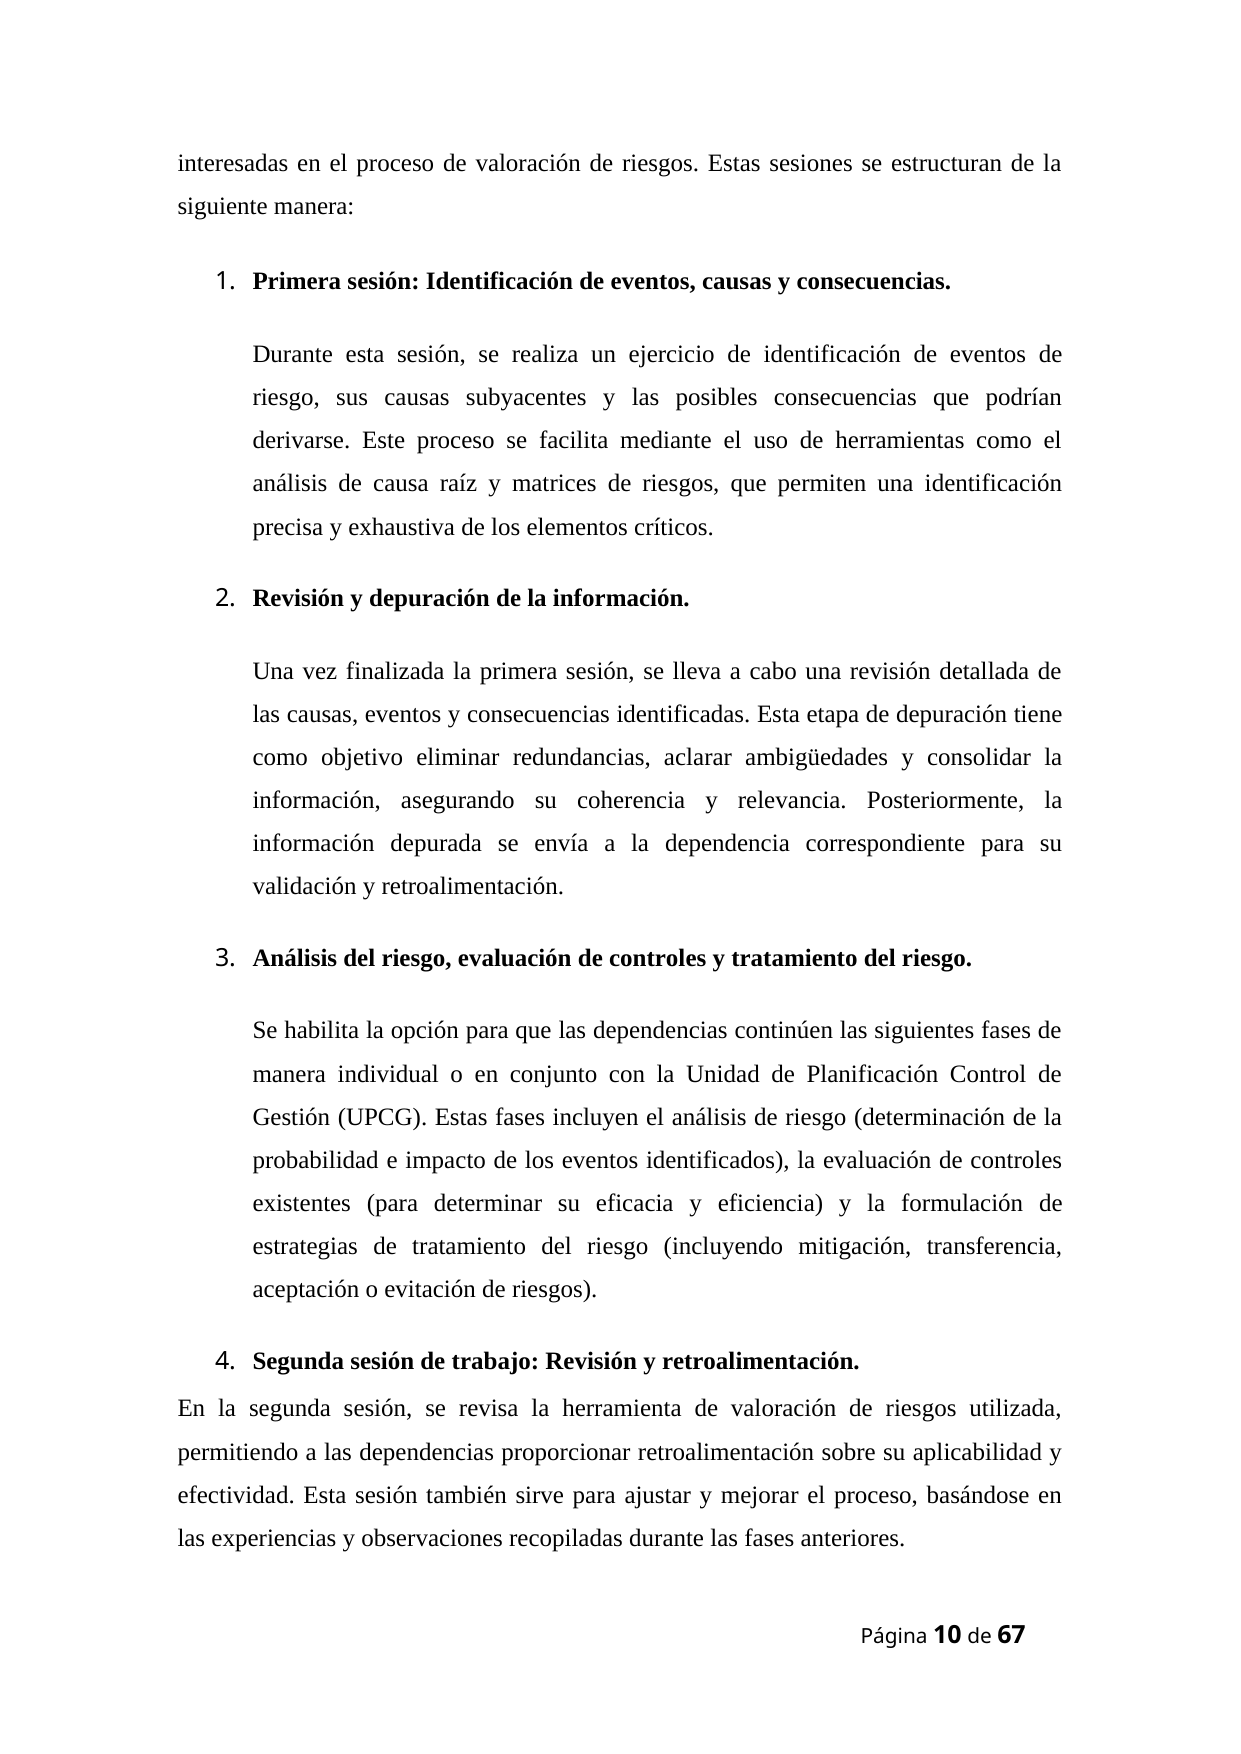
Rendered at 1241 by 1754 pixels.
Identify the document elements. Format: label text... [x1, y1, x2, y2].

list Primera sesión: Identificación de eventos, causas y consecuencias. [215, 263, 1063, 297]
list Segunda sesión de trabajo: Revisión y retroalimentación. [215, 1342, 1063, 1376]
text Se habilita la opción para que las dependencias continúen las siguientes fases de manera individual o en conjunto con la Unidad de Planificación Control de Gestión (UPCG). Estas fases incluyen el análisis de riesgo (determinación de la probabilidad e impacto de los eventos identificados), la evaluación de controles existentes (para determinar su eficacia y eficiencia) y la formulación de estrategias de tratamiento del riesgo (incluyendo mitigación, transferencia, aceptación o evitación de riesgos). [252, 1016, 1063, 1303]
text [177, 148, 1063, 219]
text Durante esta sesión, se realiza un ejercicio de identificación de eventos de riesgo, sus causas subyacentes y las posibles consecuencias que podrían derivarse. Este proceso se facilita mediante el uso de herramientas como el análisis de causa raíz y matrices de riesgos, que permiten una identificación precisa y exhaustiva de los elementos críticos. [252, 339, 1063, 540]
text Una vez finalizada la primera sesión, se lleva a cabo una revisión detallada de las causas, eventos y consecuencias identificadas. Esta etapa de depuración tiene como objetivo eliminar redundancias, aclarar ambigüedades y consolidar la información, asegurando su coherencia y relevancia. Posteriormente, la información depurada se envía a la dependencia correspondiente para su validación y retroalimentación. [252, 656, 1063, 900]
list Análisis del riesgo, evaluación de controles y tratamiento del riesgo. [215, 939, 1063, 973]
list Revisión y depuración de la información. [215, 580, 1063, 614]
text En la segunda sesión, se revisa la herramienta de valoración de riesgos utilizada, permitiendo a las dependencias proporcionar retroalimentación sobre su aplicabilidad y efectividad. Esta sesión también sirve para ajustar y mejorar el proceso, basándose en las experiencias y observaciones recopiladas durante las fases anteriores. [177, 1393, 1063, 1552]
